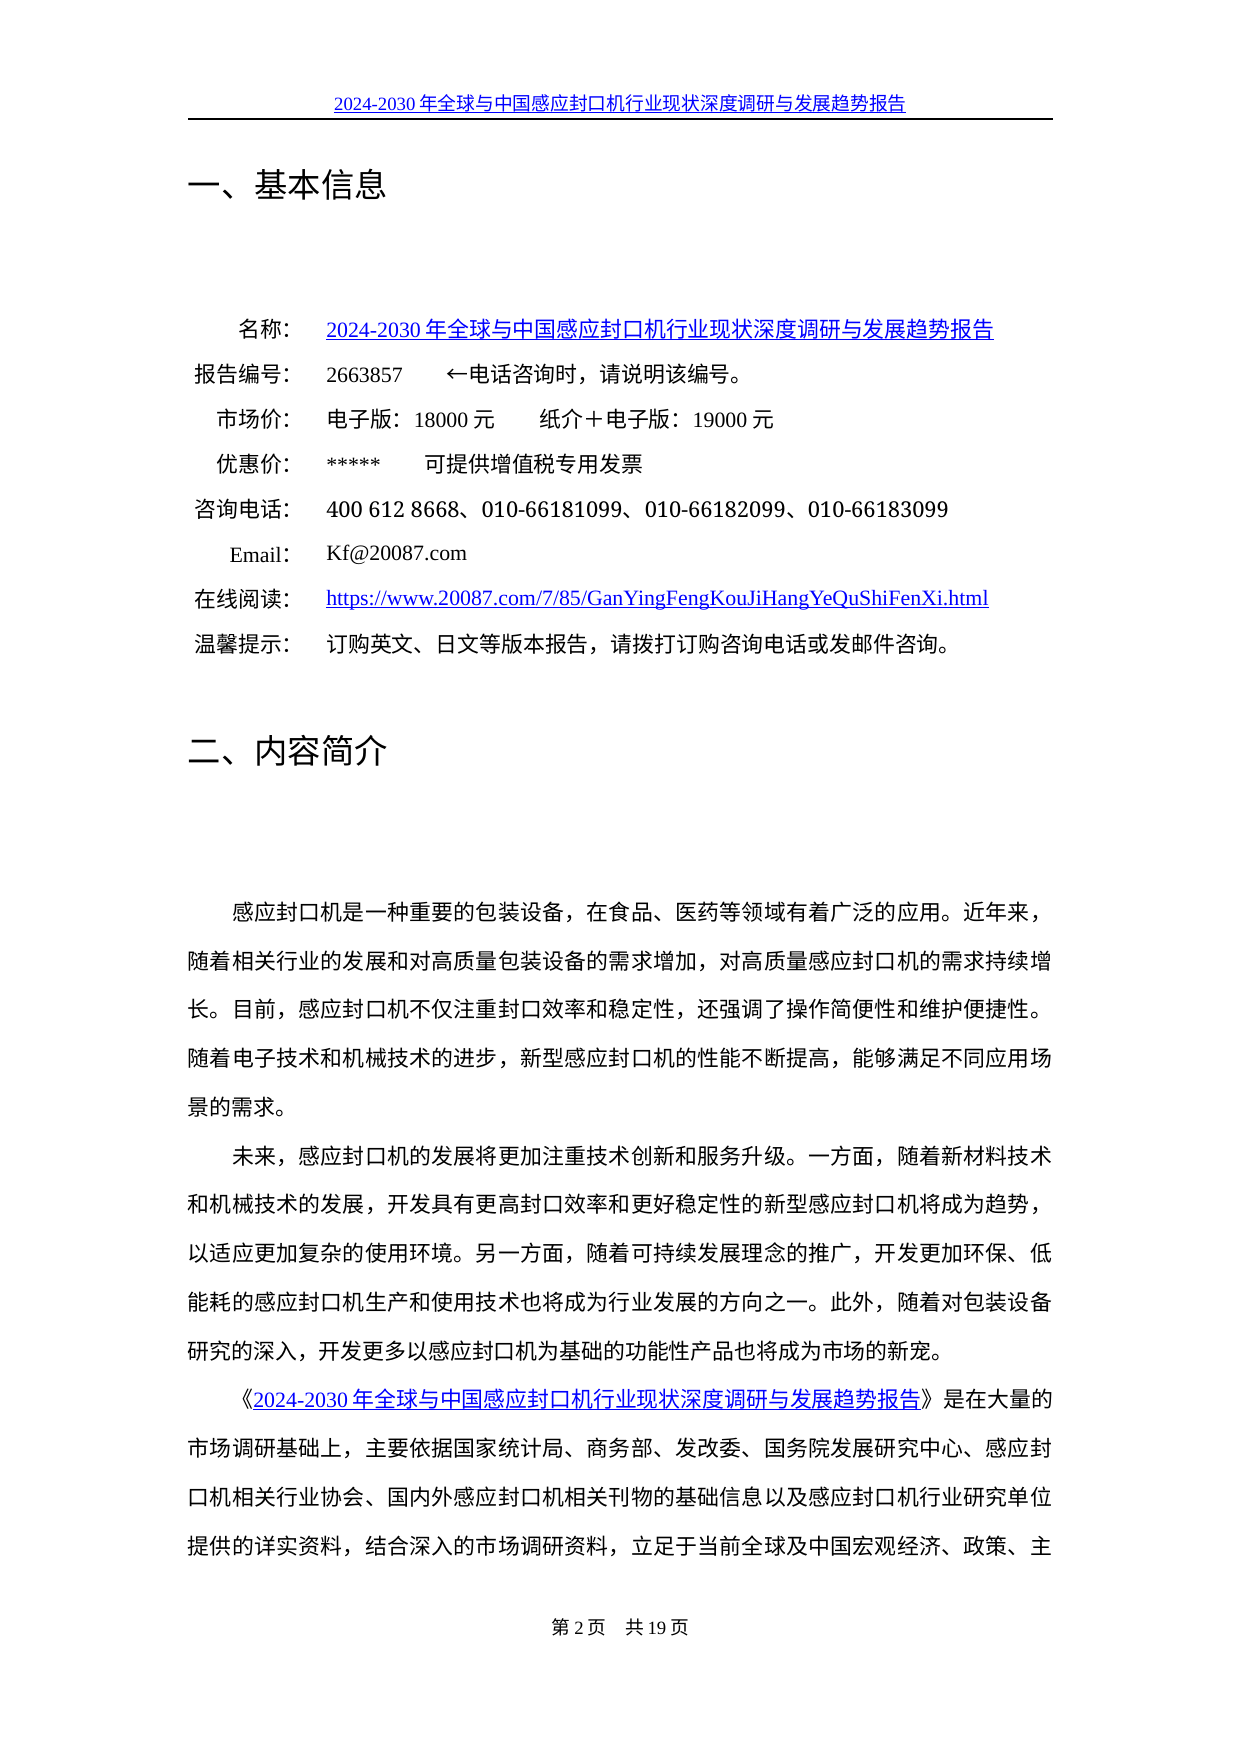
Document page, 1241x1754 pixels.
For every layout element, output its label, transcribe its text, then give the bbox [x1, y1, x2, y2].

title 二、内容简介 [187, 717, 1053, 782]
table_cell Email： [167, 537, 315, 582]
table_cell 市场价： [167, 402, 315, 447]
table_cell 报告编号： [167, 357, 315, 402]
table_cell 温馨提示： [167, 627, 315, 672]
table_cell 400 612 8668、010-66181099、010-66182099、010-66183099 [315, 492, 1073, 537]
table_header 名称： [167, 312, 315, 357]
table_cell Kf@20087.com [315, 537, 1073, 582]
table_cell 在线阅读： [167, 582, 315, 627]
title 一、基本信息 [187, 150, 1053, 215]
table_header 2024-2030年全球与中国感应封口机行业现状深度调研与发展趋势报告 [315, 312, 1073, 357]
table_cell 电子版：18000 元 纸介＋电子版：19000 元 [315, 402, 1073, 447]
table_cell 2663857 ←电话咨询时，请说明该编号。 [315, 357, 1073, 402]
table_cell 咨询电话： [167, 492, 315, 537]
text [187, 894, 1053, 1561]
table_cell [315, 582, 1073, 627]
table_cell 优惠价： [167, 447, 315, 492]
table_cell 订购英文、日文等版本报告，请拨打订购咨询电话或发邮件咨询。 [315, 627, 1073, 672]
table_cell ***** 可提供增值税专用发票 [315, 447, 1073, 492]
